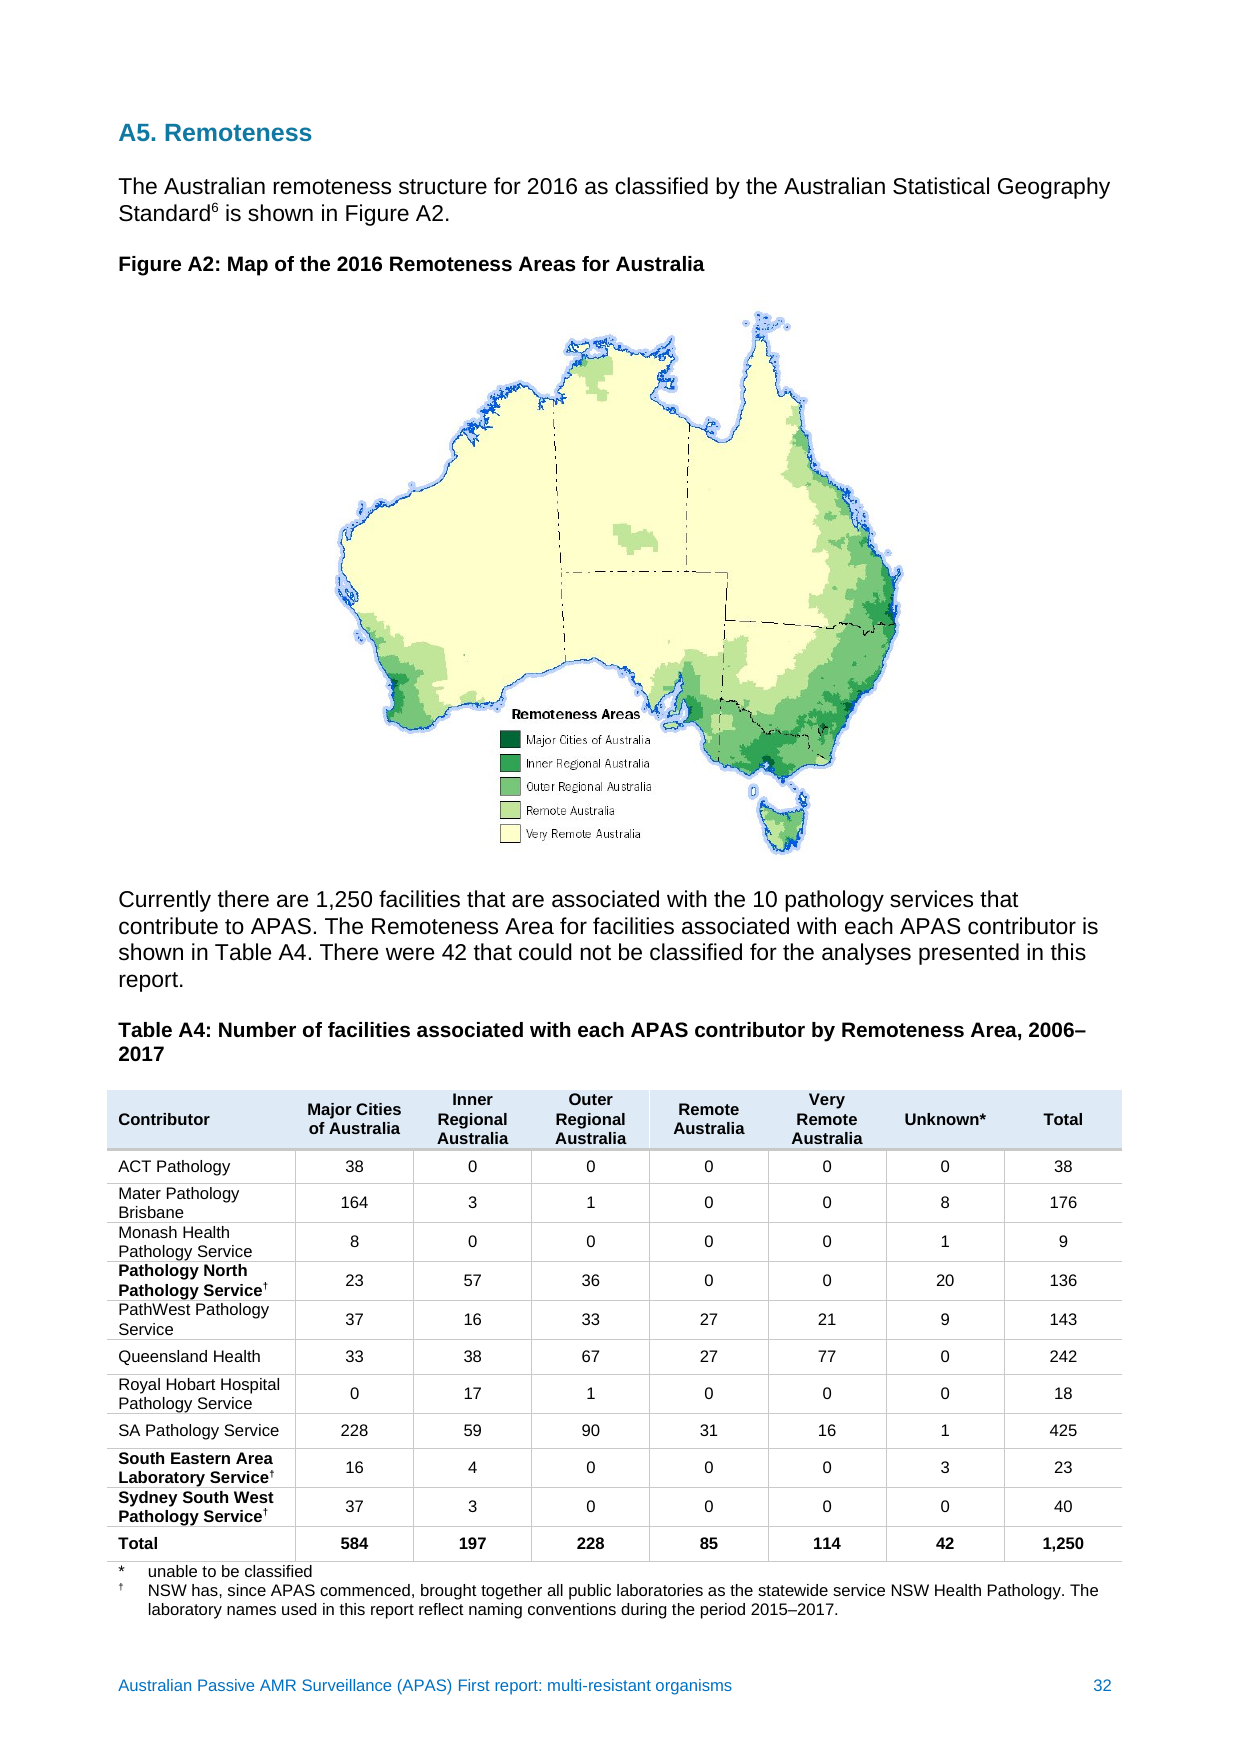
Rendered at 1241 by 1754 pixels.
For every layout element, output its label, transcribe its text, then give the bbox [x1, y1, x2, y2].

table_cell SA Pathology Service [107, 1414, 295, 1448]
table_cell 0 [414, 1151, 531, 1183]
table_cell 8 [296, 1223, 413, 1261]
table_cell 0 [650, 1262, 768, 1299]
table_cell Monash Health Pathology Service [107, 1223, 295, 1261]
table_cell 16 [769, 1414, 886, 1448]
table_cell 16 [414, 1301, 531, 1338]
table_cell 164 [296, 1184, 413, 1222]
table_cell 37 [296, 1301, 413, 1338]
table_header Very Remote Australia [768, 1090, 886, 1148]
table_cell 0 [769, 1488, 886, 1526]
table_cell 0 [769, 1449, 886, 1487]
table_cell 3 [887, 1449, 1004, 1487]
table_header Total [1004, 1090, 1122, 1148]
table_cell 3 [414, 1488, 531, 1526]
table_cell 136 [1005, 1262, 1122, 1299]
table_cell 0 [887, 1340, 1004, 1374]
table_cell PathWest Pathology Service [107, 1301, 295, 1338]
table_cell 0 [650, 1449, 768, 1487]
table_cell 1 [532, 1375, 649, 1413]
table_cell 23 [1005, 1449, 1122, 1487]
table_cell 0 [769, 1375, 886, 1413]
table_cell 77 [769, 1340, 886, 1374]
table_cell 1 [887, 1414, 1004, 1448]
table_cell 0 [887, 1375, 1004, 1413]
subtitle A5. Remoteness [118, 118, 1122, 147]
table_cell 0 [650, 1184, 768, 1222]
table_cell 1,250 [1005, 1527, 1122, 1561]
table_cell 0 [532, 1223, 649, 1261]
table_cell 0 [769, 1151, 886, 1183]
table_header Outer Regional Australia [532, 1090, 649, 1148]
table_cell 0 [650, 1488, 768, 1526]
table_cell 0 [532, 1488, 649, 1526]
table_cell 584 [296, 1527, 413, 1561]
text * unable to be classified [118, 1562, 1122, 1581]
table_cell 17 [414, 1375, 531, 1413]
text Currently there are 1,250 facilities that are associated with the 10 pathology services that contribute to APAS. The Remoteness Area for facilities associated with each APAS contributor is shown in Table A4. There were 42 that could not be classified for the analyses presented in this report. [118, 886, 1122, 992]
table_cell ACT Pathology [107, 1151, 295, 1183]
table_cell 9 [887, 1301, 1004, 1338]
table_cell 242 [1005, 1340, 1122, 1374]
table_cell 425 [1005, 1414, 1122, 1448]
table_cell 0 [650, 1375, 768, 1413]
title Table A4: Number of facilities associated with each APAS contributor by Remoteness Area, 2006–2017 [118, 1018, 1122, 1066]
table_cell 197 [414, 1527, 531, 1561]
table_cell 9 [1005, 1223, 1122, 1261]
table_cell 40 [1005, 1488, 1122, 1526]
table_cell 0 [769, 1184, 886, 1222]
table_cell 228 [532, 1527, 649, 1561]
table_cell 0 [650, 1223, 768, 1261]
table_cell 228 [296, 1414, 413, 1448]
table_cell 38 [1005, 1151, 1122, 1183]
table_cell 33 [532, 1301, 649, 1338]
table_cell 21 [769, 1301, 886, 1338]
table_cell 27 [650, 1340, 768, 1374]
text † NSW has, since APAS commenced, brought together all public laboratories as the statewide service NSW Health Pathology. The laboratory names used in this report reflect naming conventions during the period 2015–2017. [118, 1581, 1122, 1619]
table_cell Queensland Health [107, 1340, 295, 1374]
table_cell 0 [887, 1488, 1004, 1526]
table_header Unknown* [886, 1090, 1004, 1148]
table_header Contributor [107, 1090, 295, 1148]
table_cell 114 [769, 1527, 886, 1561]
table_cell Total [107, 1527, 295, 1561]
table_cell 0 [532, 1449, 649, 1487]
title Figure A2: Map of the 2016 Remoteness Areas for Australia [118, 252, 1122, 276]
table_cell 1 [532, 1184, 649, 1222]
table_cell 1 [887, 1223, 1004, 1261]
table_cell South Eastern Area Laboratory Service† [107, 1449, 295, 1487]
table_header Remote Australia [650, 1090, 768, 1148]
table_cell 85 [650, 1527, 768, 1561]
table_cell Mater Pathology Brisbane [107, 1184, 295, 1222]
table_cell 8 [887, 1184, 1004, 1222]
table_cell Royal Hobart Hospital Pathology Service [107, 1375, 295, 1413]
table_cell 33 [296, 1340, 413, 1374]
table_header Major Cities of Australia [295, 1090, 413, 1148]
table_cell 0 [887, 1151, 1004, 1183]
picture [322, 300, 918, 861]
table_cell 57 [414, 1262, 531, 1299]
table_cell 0 [414, 1223, 531, 1261]
table_cell 0 [650, 1151, 768, 1183]
table_cell 16 [296, 1449, 413, 1487]
table_cell 0 [769, 1262, 886, 1299]
table_header Inner Regional Australia [413, 1090, 532, 1148]
text The Australian remoteness structure for 2016 as classified by the Australian Statistical Geography Standard6 is shown in Figure A2. [118, 173, 1122, 226]
table_cell Pathology North Pathology Service† [107, 1262, 295, 1299]
table_cell 18 [1005, 1375, 1122, 1413]
table_cell 0 [769, 1223, 886, 1261]
table_cell 143 [1005, 1301, 1122, 1338]
table_cell 176 [1005, 1184, 1122, 1222]
table_cell 27 [650, 1301, 768, 1338]
table_cell 67 [532, 1340, 649, 1374]
table_cell 3 [414, 1184, 531, 1222]
table_cell 36 [532, 1262, 649, 1299]
table_cell 0 [296, 1375, 413, 1413]
table_cell 31 [650, 1414, 768, 1448]
table_cell 0 [532, 1151, 649, 1183]
table_cell 42 [887, 1527, 1004, 1561]
table_cell 90 [532, 1414, 649, 1448]
table_cell 20 [887, 1262, 1004, 1299]
table_cell 4 [414, 1449, 531, 1487]
table_cell Sydney South West Pathology Service† [107, 1488, 295, 1526]
table_cell 23 [296, 1262, 413, 1299]
table_cell 59 [414, 1414, 531, 1448]
table_cell 38 [296, 1151, 413, 1183]
table_cell 37 [296, 1488, 413, 1526]
table_cell 38 [414, 1340, 531, 1374]
